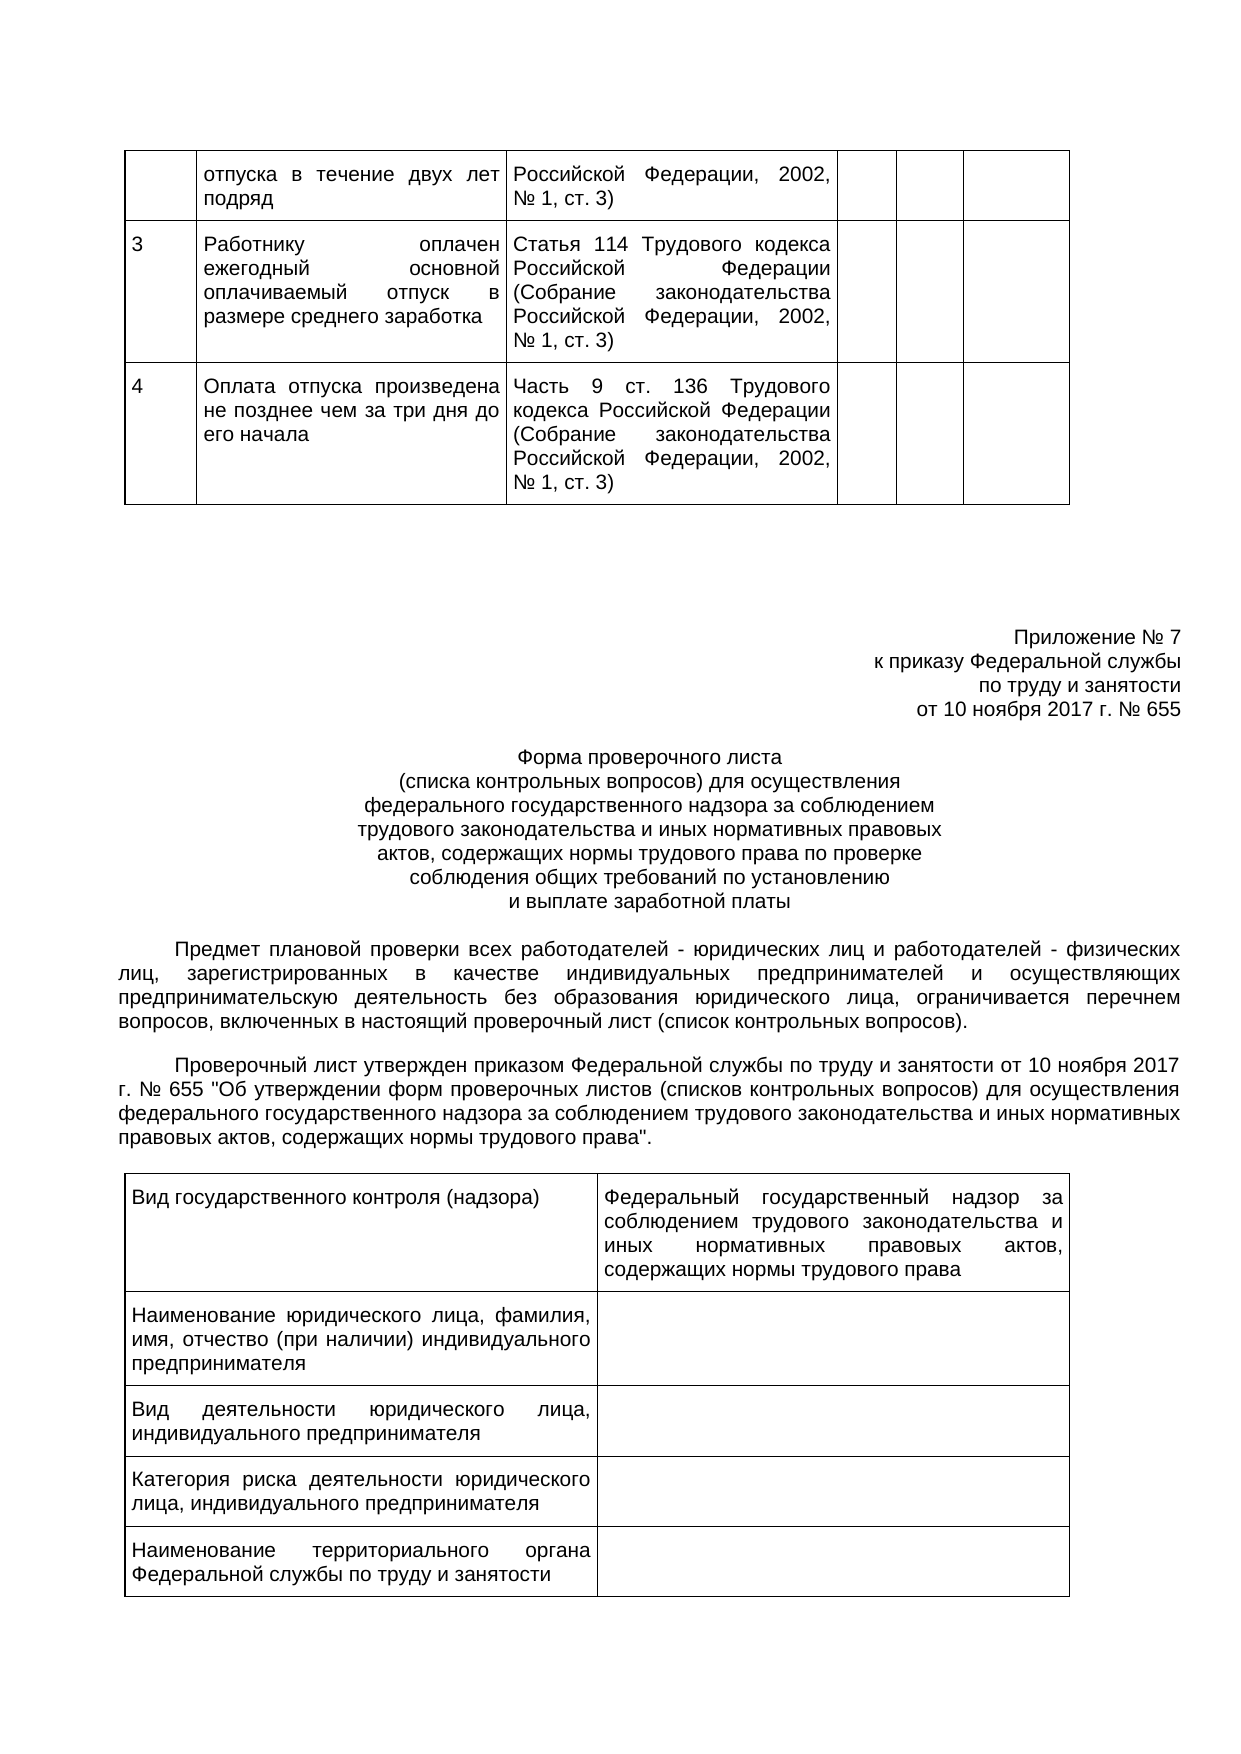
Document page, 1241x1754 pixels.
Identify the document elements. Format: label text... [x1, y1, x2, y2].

table_cell [598, 1386, 1069, 1456]
table_cell [598, 1457, 1069, 1526]
table_cell [838, 363, 896, 504]
table_cell [897, 363, 963, 504]
table_cell Наименование территориального органа Федеральной службы по труду и занятости [126, 1527, 597, 1596]
table_cell Работнику оплачен ежегодный основной оплачиваемый отпуск в размере среднего заработка [197, 221, 506, 362]
text Предмет плановой проверки всех работодателей - юридических лиц и работодателей - физических лиц, зарегистрированных в качестве индивидуальных предпринимателей и осуществляющих предпринимательскую деятельность без образования юридического лица, ограничивается перечнем вопросов, включенных в настоящий проверочный лист (список контрольных вопросов). [118, 937, 1181, 1032]
text Проверочный лист утвержден приказом Федеральной службы по труду и занятости от 10 ноября 2017 г. № 655 "Об утверждении форм проверочных листов (списков контрольных вопросов) для осуществления федерального государственного надзора за соблюдением трудового законодательства и иных нормативных правовых актов, содержащих нормы трудового права". [118, 1053, 1181, 1149]
table_cell [897, 151, 963, 220]
table_cell Часть 9 ст. 136 Трудового кодекса Российской Федерации (Собрание законодательства Российской Федерации, 2002, № 1, ст. 3) [507, 363, 837, 504]
table_header Вид государственного контроля (надзора) [126, 1174, 597, 1291]
text Приложение № 7 [118, 625, 1181, 649]
table_cell 3 [126, 221, 196, 362]
text соблюдения общих требований по установлению [118, 865, 1181, 889]
table_cell Категория риска деятельности юридического лица, индивидуального предпринимателя [126, 1457, 597, 1526]
text (списка контрольных вопросов) для осуществления [118, 769, 1181, 793]
table_cell [964, 151, 1069, 220]
table_cell [838, 151, 896, 220]
table_cell [964, 363, 1069, 504]
table_cell Статья 114 Трудового кодекса Российской Федерации (Собрание законодательства Российской Федерации, 2002, № 1, ст. 3) [507, 221, 837, 362]
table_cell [507, 151, 837, 220]
table_cell [964, 221, 1069, 362]
table_cell Наименование юридического лица, фамилия, имя, отчество (при наличии) индивидуального предпринимателя [126, 1292, 597, 1385]
text к приказу Федеральной службы [118, 649, 1181, 673]
text и выплате заработной платы [118, 889, 1181, 913]
text Форма проверочного листа [118, 745, 1181, 769]
table_cell 4 [126, 363, 196, 504]
table_cell [838, 221, 896, 362]
table_cell Вид деятельности юридического лица, индивидуального предпринимателя [126, 1386, 597, 1456]
text по труду и занятости [118, 673, 1181, 697]
text трудового законодательства и иных нормативных правовых [118, 817, 1181, 841]
text федерального государственного надзора за соблюдением [118, 793, 1181, 817]
table_cell [598, 1527, 1069, 1596]
table_cell 2 [126, 151, 196, 220]
text от 10 ноября 2017 г. № 655 [118, 697, 1181, 721]
table_cell [598, 1292, 1069, 1385]
table_cell [897, 221, 963, 362]
table_cell Оплата отпуска произведена не позднее чем за три дня до его начала [197, 363, 506, 504]
text актов, содержащих нормы трудового права по проверке [118, 841, 1181, 865]
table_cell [197, 151, 506, 220]
table_header Федеральный государственный надзор за соблюдением трудового законодательства и иных нормативных правовых актов, содержащих нормы трудового права [598, 1174, 1069, 1291]
